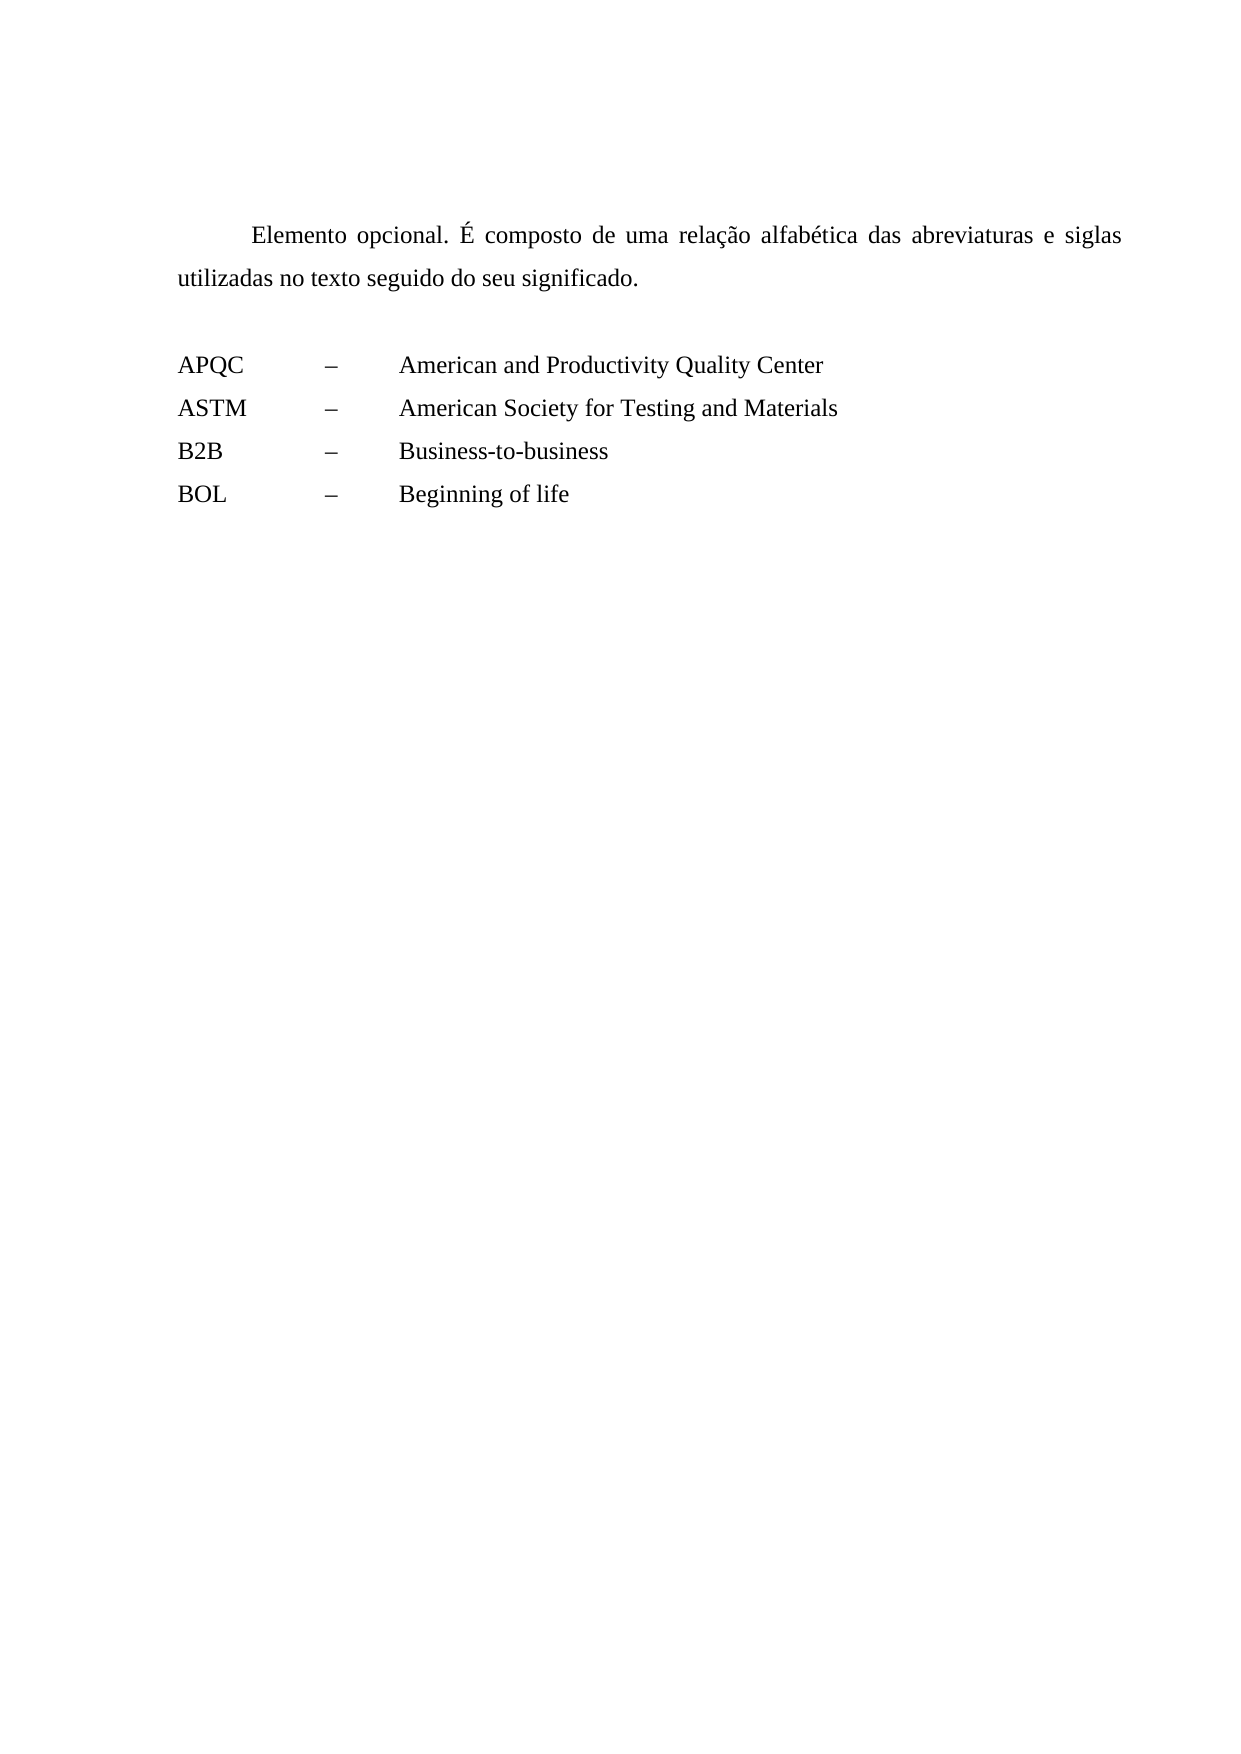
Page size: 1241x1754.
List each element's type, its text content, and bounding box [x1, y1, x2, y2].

text APQC – American and Productivity Quality Center [177, 350, 1122, 378]
text Elemento opcional. É composto de uma relação alfabética das abreviaturas e siglas utilizadas no texto seguido do seu significado. [177, 220, 1122, 292]
text ASTM – American Society for Testing and Materials [177, 393, 1122, 422]
text BOL – Beginning of life [177, 479, 1122, 508]
text B2B – Business-to-business [177, 436, 1122, 465]
